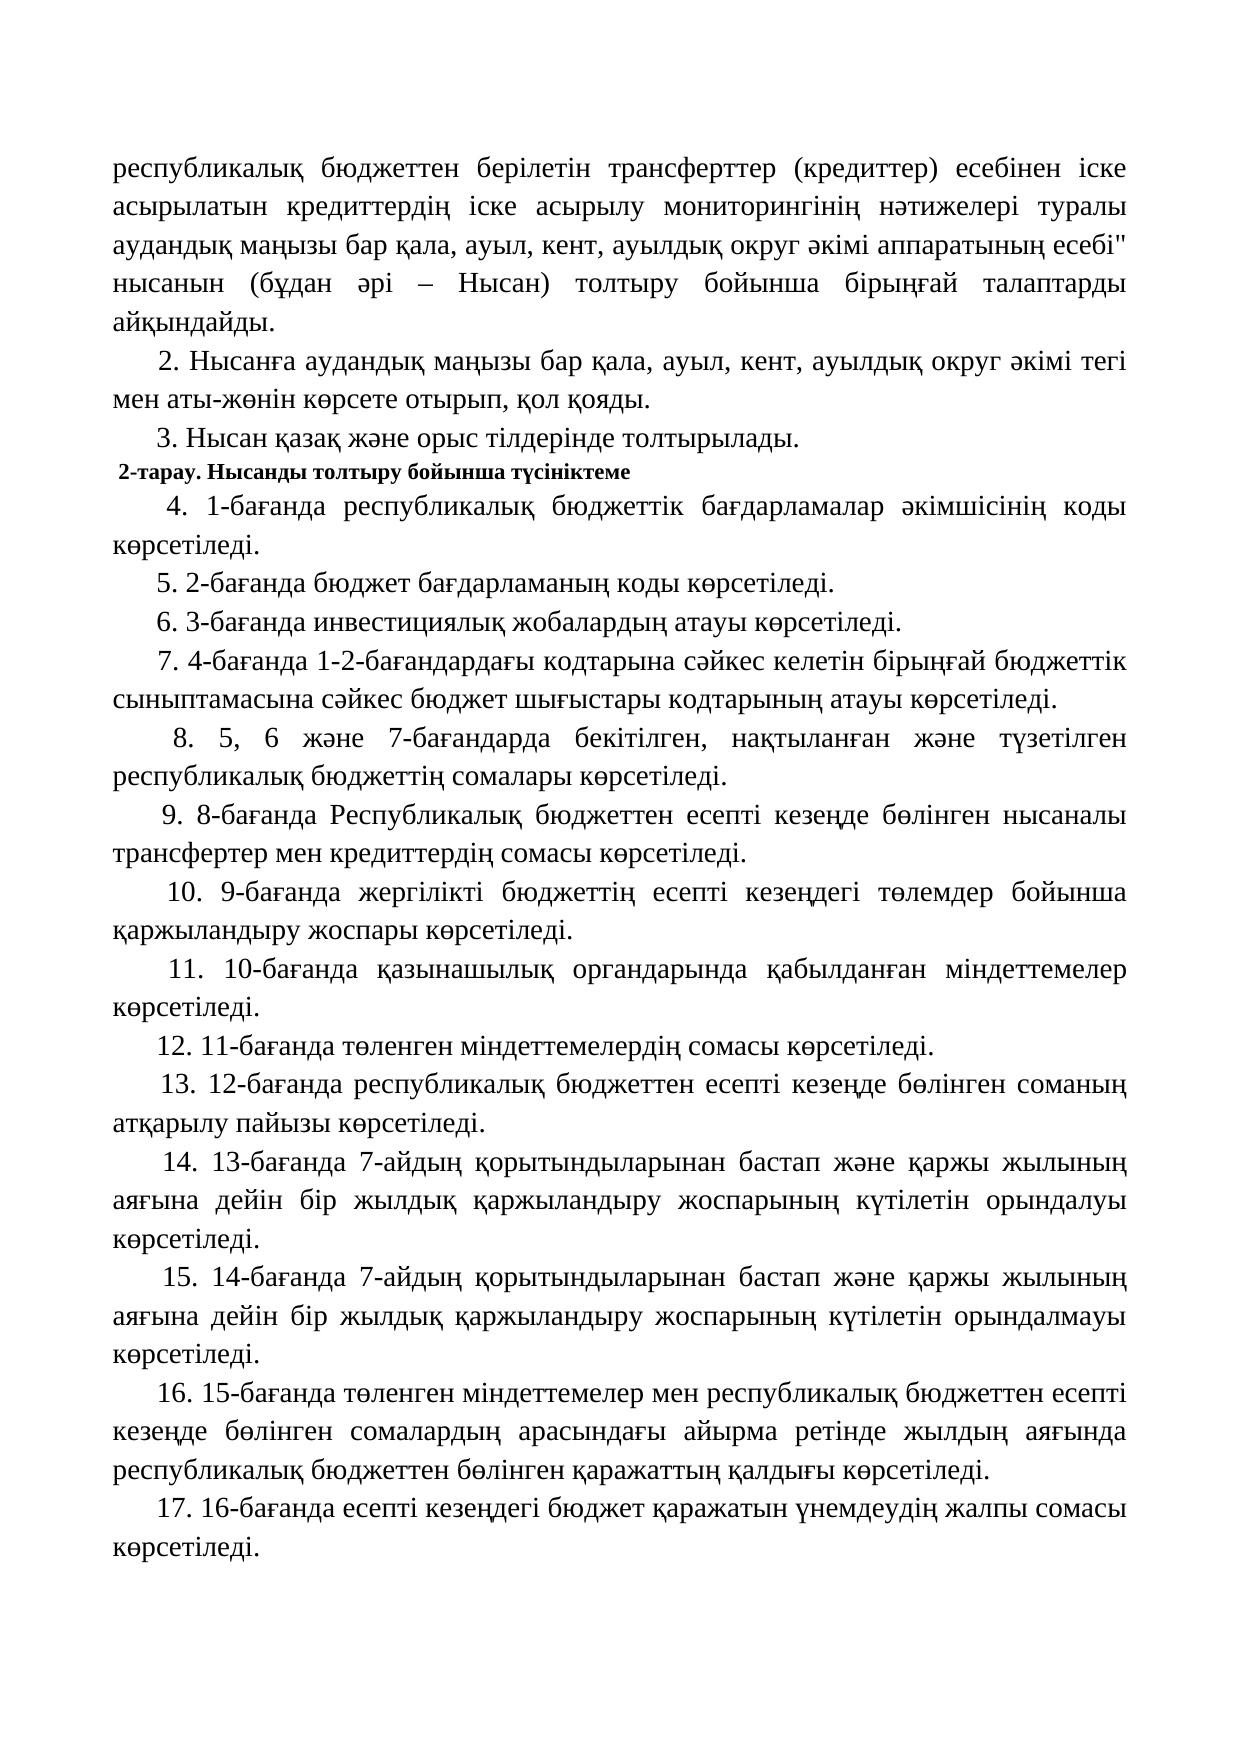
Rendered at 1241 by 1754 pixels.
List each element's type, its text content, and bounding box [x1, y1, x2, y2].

text 3. Нысан қазақ және орыс тілдерінде толтырылады. [112, 420, 1128, 453]
text 12. 11-бағанда төленген міндеттемелердің сомасы көрсетіледі. [112, 1028, 1128, 1062]
text 8. 5, 6 және 7-бағандарда бекітілген, нақтыланған және түзетілген республикалық бюджеттің сомалары көрсетіледі. [112, 720, 1128, 792]
text 14. 13-бағанда 7-айдың қорытындыларынан бастап және қаржы жылының аяғына дейін бір жылдық қаржыландыру жоспарының күтілетін орындалуы көрсетіледі. [112, 1144, 1128, 1254]
text 17. 16-бағанда есепті кезеңдегі бюджет қаражатын үнемдеудің жалпы сомасы көрсетіледі. [112, 1491, 1128, 1563]
text 9. 8-бағанда Республикалық бюджеттен есепті кезеңде бөлінген нысаналы трансфертер мен кредиттердің сомасы көрсетіледі. [112, 797, 1128, 869]
text 2. Нысанға аудандық маңызы бар қала, ауыл, кент, ауылдық округ әкімі тегі мен аты-жөнін көрсете отырып, қол қояды. [112, 343, 1128, 415]
text 2-тарау. Нысанды толтыру бойынша түсініктеме [112, 458, 1128, 485]
text 5. 2-бағанда бюджет бағдарламаның коды көрсетіледі. [112, 566, 1128, 599]
text 10. 9-бағанда жергілікті бюджеттің есепті кезеңдегі төлемдер бойынша қаржыландыру жоспары көрсетіледі. [112, 874, 1128, 946]
text 15. 14-бағанда 7-айдың қорытындыларынан бастап және қаржы жылының аяғына дейін бір жылдық қаржыландыру жоспарының күтілетін орындалмауы көрсетіледі. [112, 1259, 1128, 1370]
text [112, 150, 1128, 338]
text 6. 3-бағанда инвестициялық жобалардың атауы көрсетіледі. [112, 604, 1128, 638]
text 16. 15-бағанда төленген міндеттемелер мен республикалық бюджеттен есепті кезеңде бөлінген сомалардың арасындағы айырма ретінде жылдың аяғында республикалық бюджеттен бөлінген қаражаттың қалдығы көрсетіледі. [112, 1375, 1128, 1486]
text 11. 10-бағанда қазынашылық органдарында қабылданған міндеттемелер көрсетіледі. [112, 951, 1128, 1023]
text 4. 1-бағанда республикалық бюджеттік бағдарламалар әкімшісінің коды көрсетіледі. [112, 488, 1128, 561]
text 7. 4-бағанда 1-2-бағандардағы кодтарына сәйкес келетін бірыңғай бюджеттік сыныптамасына сәйкес бюджет шығыстары кодтарының атауы көрсетіледі. [112, 643, 1128, 715]
text 13. 12-бағанда республикалық бюджеттен есепті кезеңде бөлінген соманың атқарылу пайызы көрсетіледі. [112, 1067, 1128, 1139]
